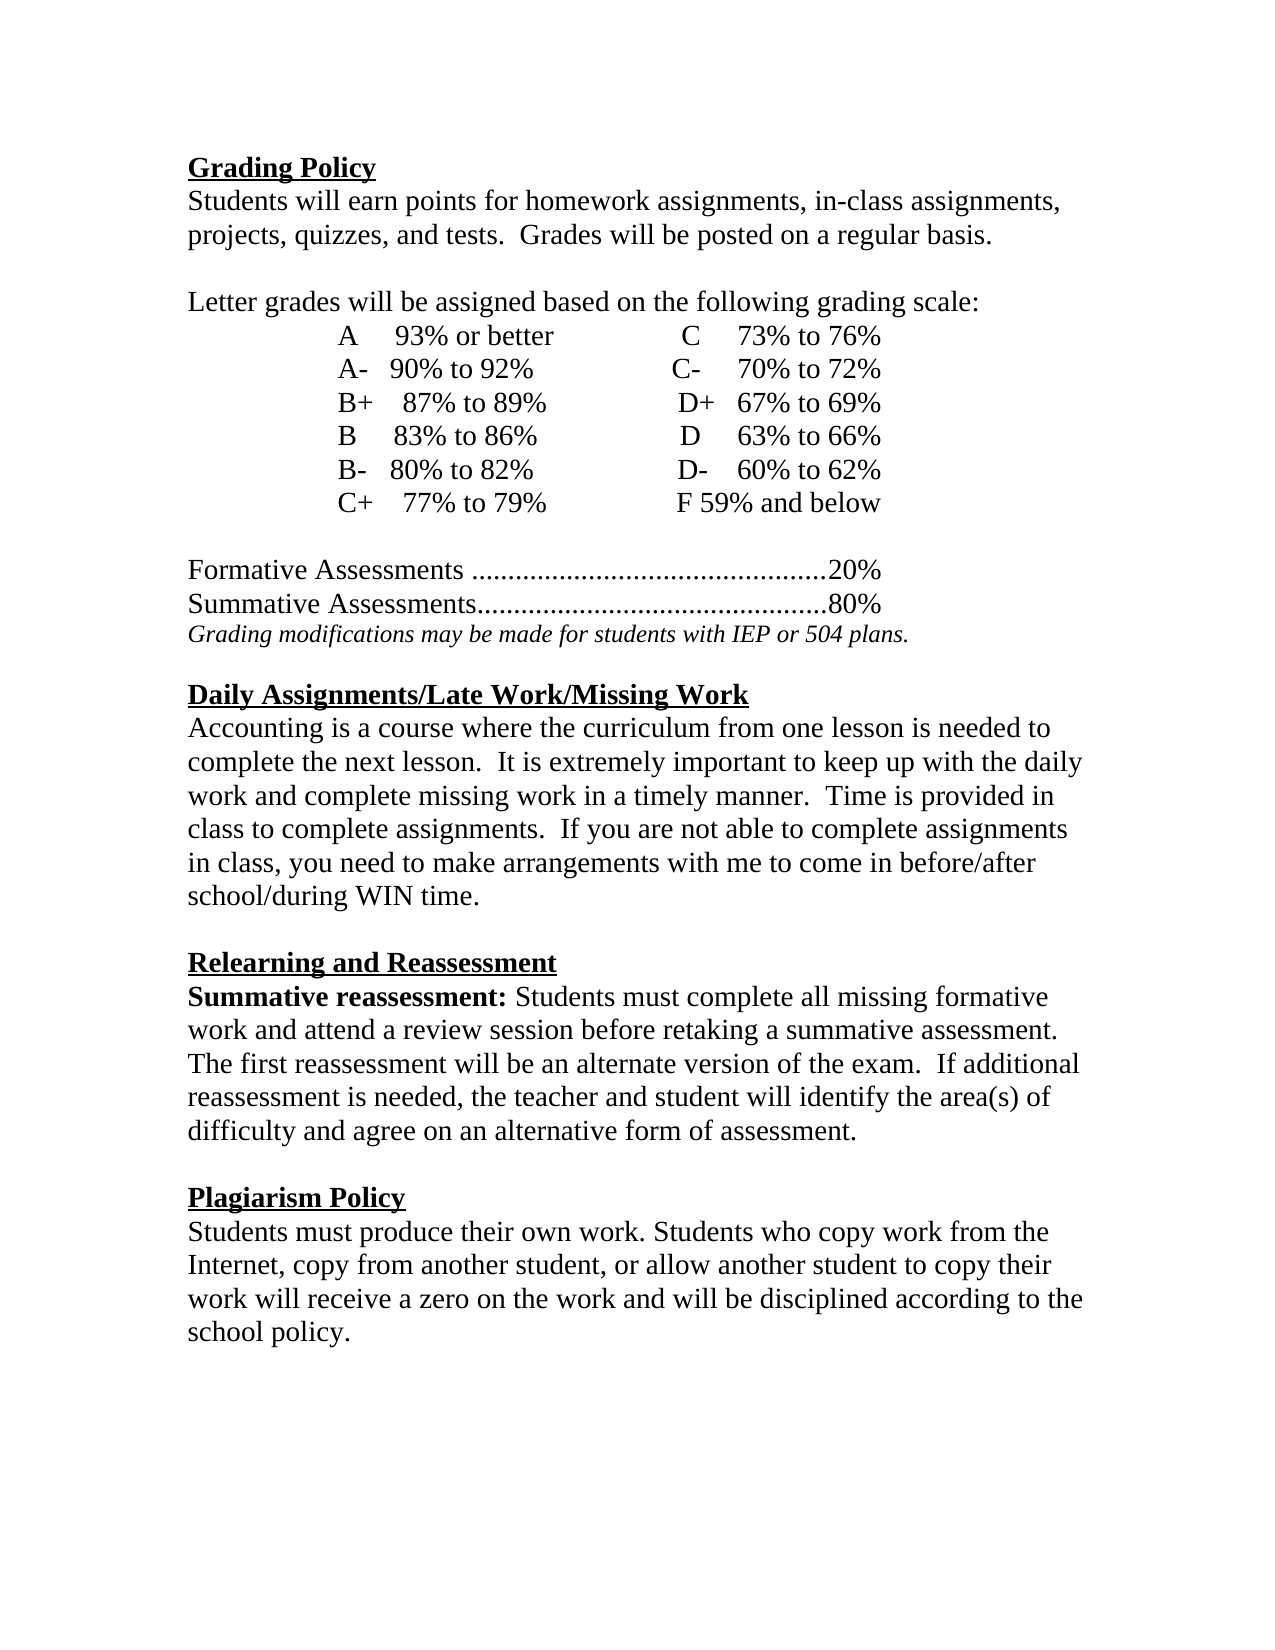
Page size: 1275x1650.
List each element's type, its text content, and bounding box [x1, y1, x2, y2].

text Accounting is a course where the curriculum from one lesson is needed to complete the next lesson. It is extremely important to keep up with the daily work and complete missing work in a timely manner. Time is provided in class to complete assignments. If you are not able to complete assignments in class, you need to make arrangements with me to come in before/after school/during WIN time. [187, 711, 1087, 912]
text Students will earn points for homework assignments, in-class assignments, projects, quizzes, and tests. Grades will be posted on a regular basis. [187, 183, 1087, 251]
text Grading Policy [187, 150, 1087, 183]
text Letter grades will be assigned based on the following grading scale: [187, 284, 1087, 318]
list 90% to 92% C- 70% to 72% [337, 351, 1087, 385]
text B 83% to 86% D 63% to 66% [187, 418, 1087, 452]
list 80% to 82% D- 60% to 62% [337, 452, 1087, 485]
text Daily Assignments/Late Work/Missing Work [187, 677, 1087, 711]
text B+ 87% to 89% D+ 67% to 69% [187, 385, 1087, 418]
text Students must produce their own work. Students who copy work from the Internet, copy from another student, or allow another student to copy their work will receive a zero on the work and will be disciplined according to the school policy. [187, 1214, 1087, 1348]
text Summative reassessment: Students must complete all missing formative work and attend a review session before retaking a summative assessment. The first reassessment will be an alternate version of the exam. If additional reassessment is needed, the teacher and student will identify the area(s) of difficulty and agree on an alternative form of assessment. [187, 979, 1087, 1147]
text Summative Assessments 80% [187, 586, 1087, 619]
text Plagiarism Policy [187, 1180, 1087, 1214]
text Grading modifications may be made for students with IEP or 504 plans. [187, 619, 1087, 648]
text C+ 77% to 79% F 59% and below [187, 485, 1087, 519]
text Formative Assessments 20% [187, 552, 1087, 586]
text A 93% or better C 73% to 76% [187, 318, 1087, 351]
text Relearning and Reassessment [187, 945, 1087, 979]
